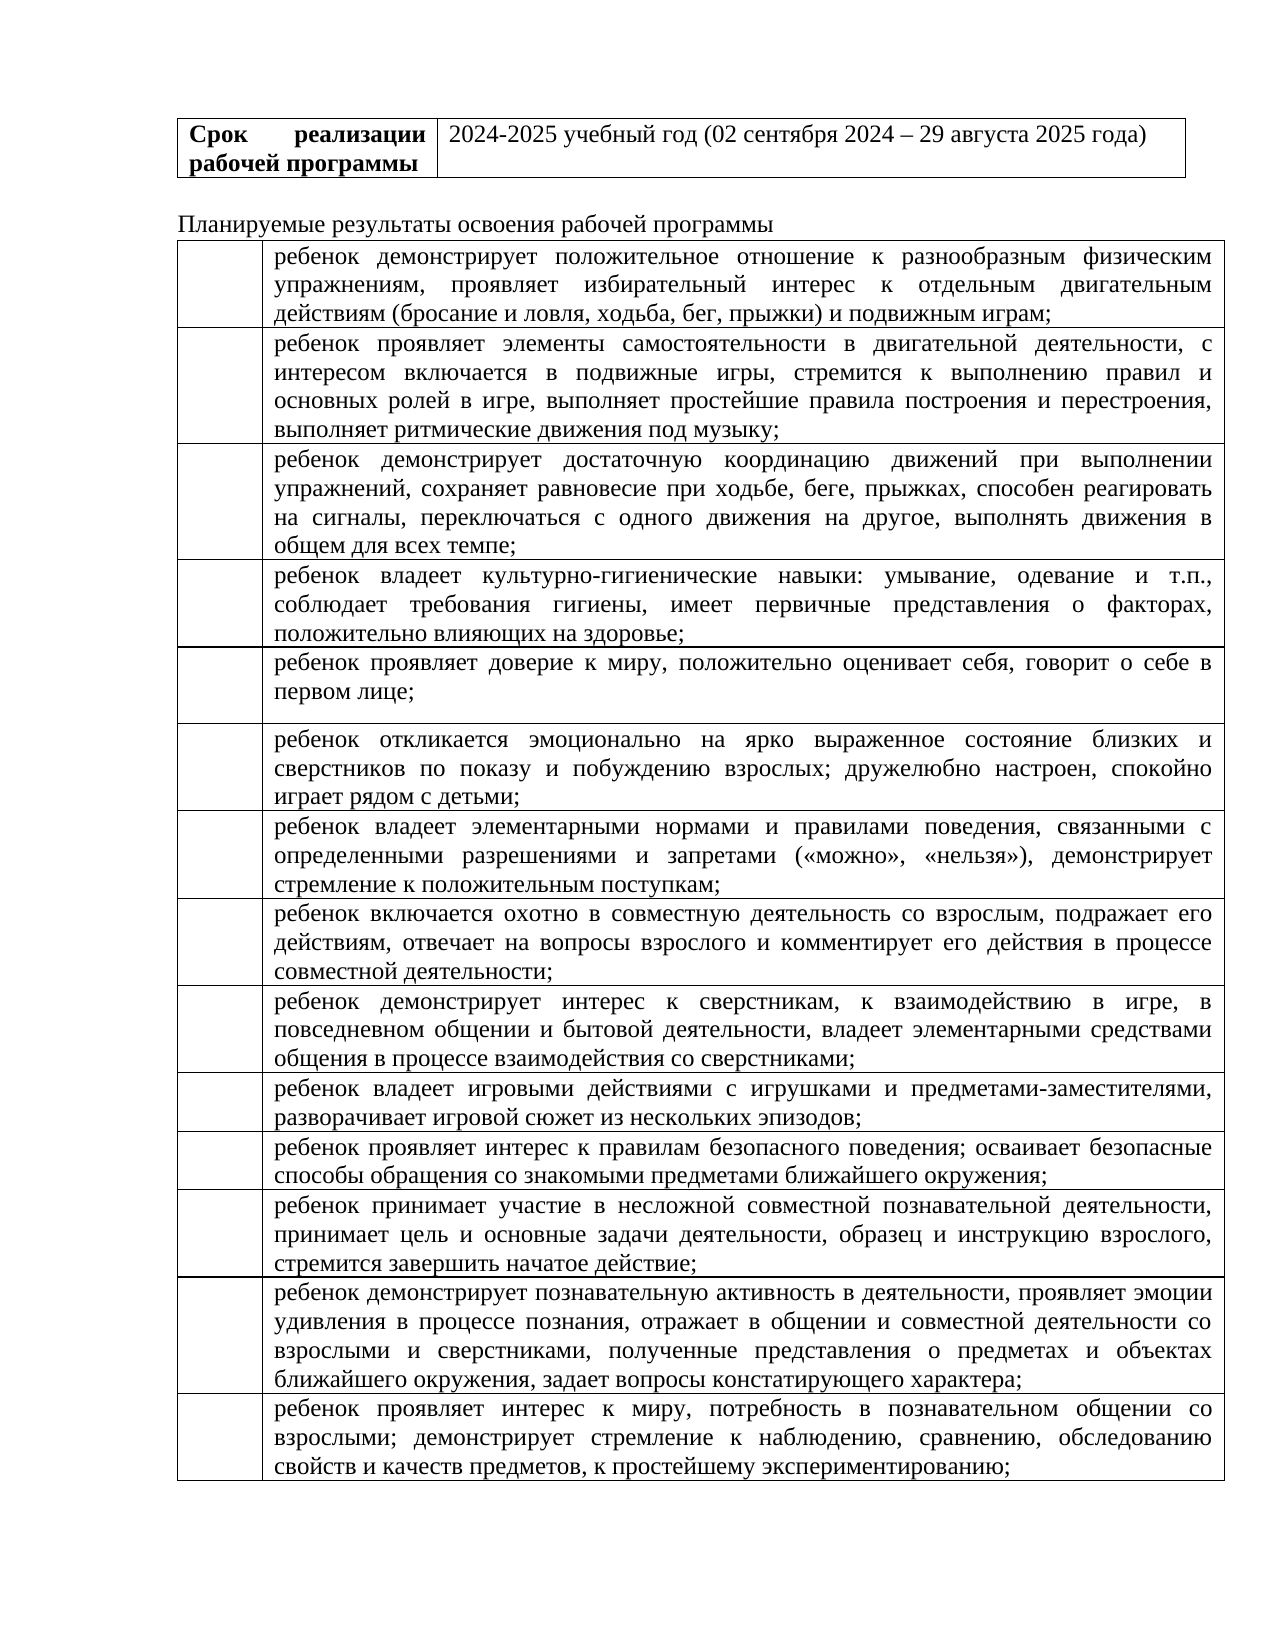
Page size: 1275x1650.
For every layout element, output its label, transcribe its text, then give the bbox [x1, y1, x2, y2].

table_cell ребенок владеет элементарными нормами и правилами поведения, связанными с определенными разрешениями и запретами («можно», «нельзя»), демонстрирует стремление к положительным поступкам; [263, 811, 1224, 897]
table_cell [178, 1278, 262, 1392]
table_cell ребенок демонстрирует достаточную координацию движений при выполнении упражнений, сохраняет равновесие при ходьбе, беге, прыжках, способен реагировать на сигналы, переключаться с одного движения на другое, выполнять движения в общем для всех темпе; [263, 444, 1224, 559]
table_cell ребенок проявляет доверие к миру, положительно оценивает себя, говорит о себе в первом лице; [263, 648, 1224, 723]
table_cell [178, 1394, 262, 1480]
table_cell ребенок проявляет элементы самостоятельности в двигательной деятельности, с интересом включается в подвижные игры, стремится к выполнению правил и основных ролей в игре, выполняет простейшие правила построения и перестроения, выполняет ритмические движения под музыку; [263, 328, 1224, 443]
table_cell ребенок владеет культурно-гигиенические навыки: умывание, одевание и т.п., соблюдает требования гигиены, имеет первичные представления о факторах, положительно влияющих на здоровье; [263, 560, 1224, 646]
table_cell Срок реализации рабочей программы [178, 119, 437, 177]
table_cell ребенок демонстрирует познавательную активность в деятельности, проявляет эмоции удивления в процессе познания, отражает в общении и совместной деятельности со взрослыми и сверстниками, полученные представления о предметах и объектах ближайшего окружения, задает вопросы констатирующего характера; [263, 1278, 1224, 1392]
table_cell [178, 1073, 262, 1131]
table_cell [178, 648, 262, 723]
table_cell ребенок принимает участие в несложной совместной познавательной деятельности, принимает цель и основные задачи деятельности, образец и инструкцию взрослого, стремится завершить начатое действие; [263, 1190, 1224, 1276]
table_cell 2024-2025 учебный год (02 сентября 2024 – 29 августа 2025 года) [438, 119, 1185, 177]
table_cell ребенок владеет игровыми действиями с игрушками и предметами-заместителями, разворачивает игровой сюжет из нескольких эпизодов; [263, 1073, 1224, 1131]
table_header ребенок демонстрирует положительное отношение к разнообразным физическим упражнениям, проявляет избирательный интерес к отдельным двигательным действиям (бросание и ловля, ходьба, бег, прыжки) и подвижным играм; [263, 241, 1224, 327]
table_cell ребенок проявляет интерес к миру, потребность в познавательном общении со взрослыми; демонстрирует стремление к наблюдению, сравнению, обследованию свойств и качеств предметов, к простейшему экспериментированию; [263, 1394, 1224, 1480]
table_cell [178, 986, 262, 1072]
text Планируемые результаты освоения рабочей программы [177, 209, 1186, 237]
table_cell [178, 560, 262, 646]
table_header [178, 241, 262, 327]
table_cell [178, 899, 262, 985]
table_cell [178, 1132, 262, 1189]
table_cell ребенок демонстрирует интерес к сверстникам, к взаимодействию в игре, в повседневном общении и бытовой деятельности, владеет элементарными средствами общения в процессе взаимодействия со сверстниками; [263, 986, 1224, 1072]
table_cell [178, 724, 262, 810]
table_cell ребенок включается охотно в совместную деятельность со взрослым, подражает его действиям, отвечает на вопросы взрослого и комментирует его действия в процессе совместной деятельности; [263, 899, 1224, 985]
table_cell [178, 1190, 262, 1276]
table_cell [178, 811, 262, 897]
table_cell ребенок проявляет интерес к правилам безопасного поведения; осваивает безопасные способы обращения со знакомыми предметами ближайшего окружения; [263, 1132, 1224, 1189]
table_cell [178, 444, 262, 559]
table_cell ребенок откликается эмоционально на ярко выраженное состояние близких и сверстников по показу и побуждению взрослых; дружелюбно настроен, спокойно играет рядом с детьми; [263, 724, 1224, 810]
table_cell [178, 328, 262, 443]
